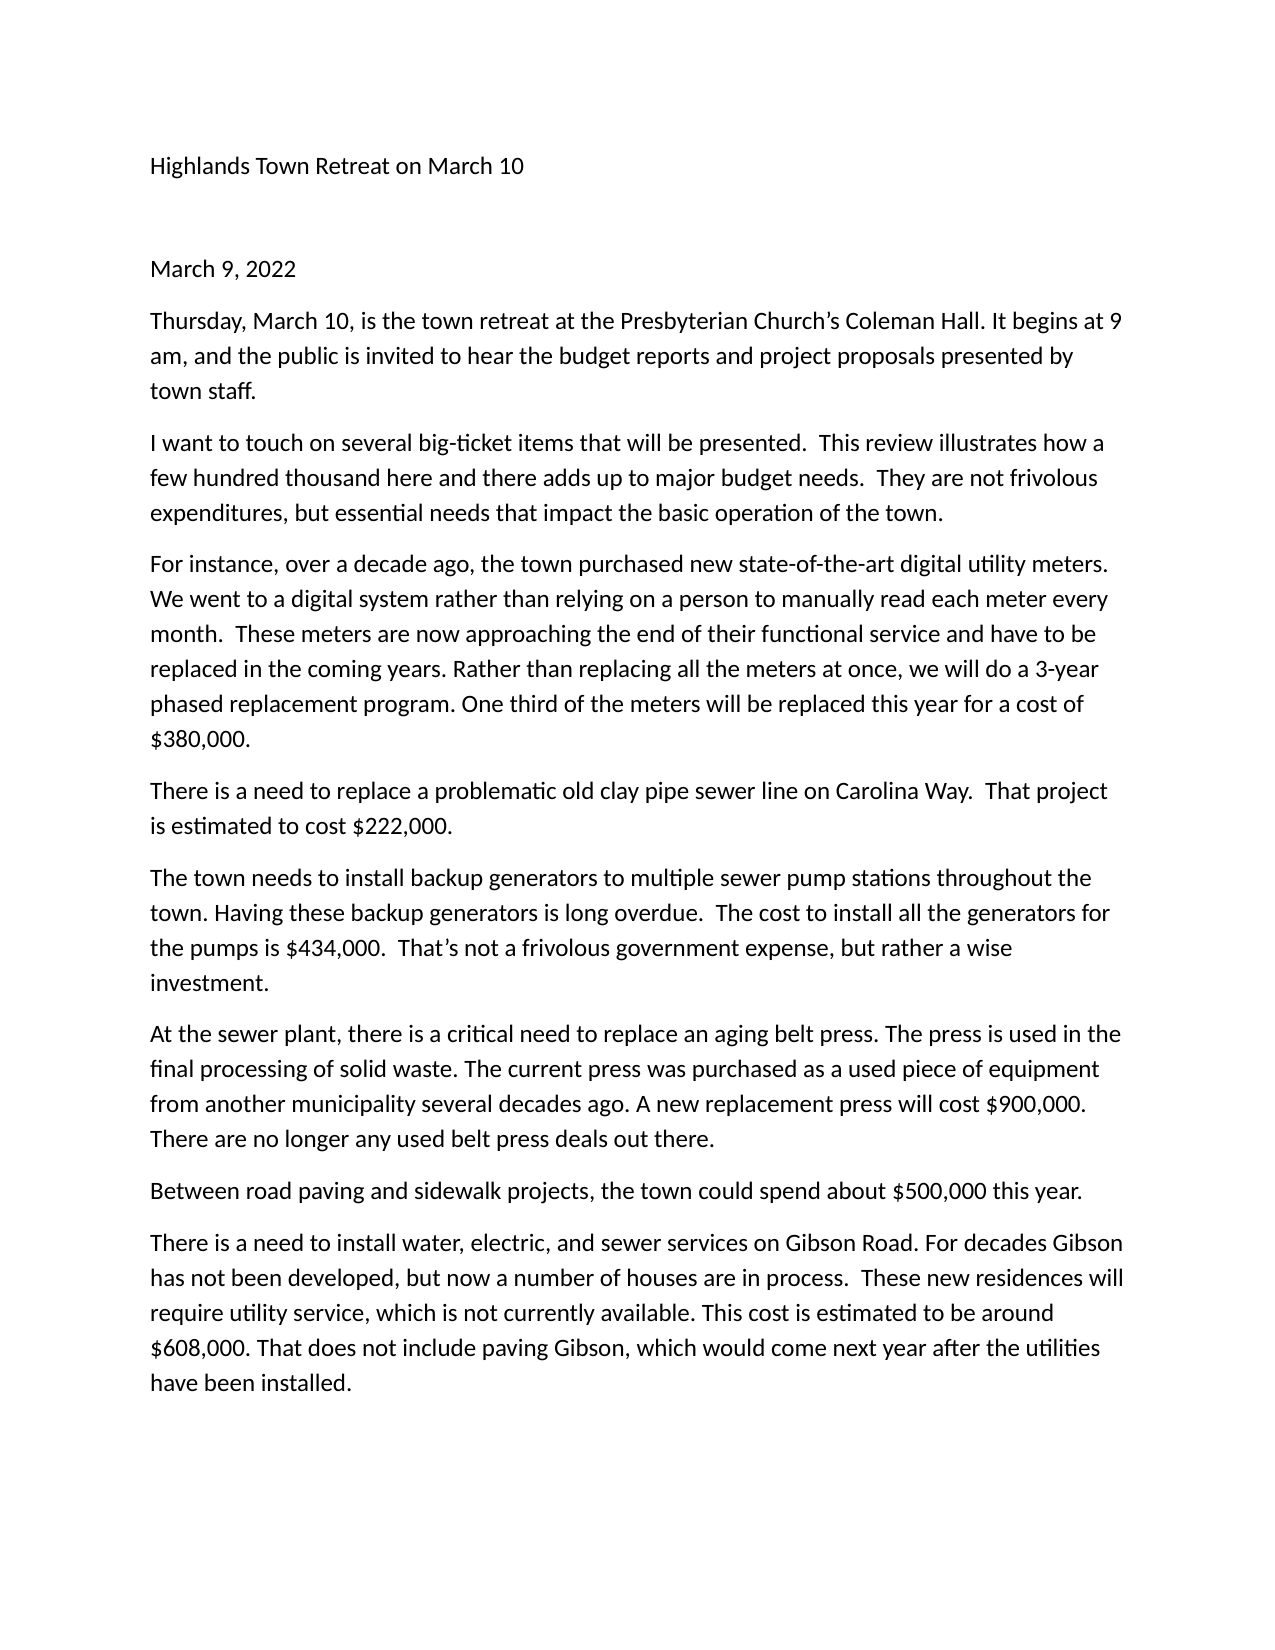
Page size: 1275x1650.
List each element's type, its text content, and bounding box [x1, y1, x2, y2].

text Highlands Town Retreat on March 10 [150, 150, 1125, 181]
text March 9, 2022 [150, 253, 1125, 284]
text There is a need to install water, electric, and sewer services on Gibson Road. For decades Gibson has not been developed, but now a number of houses are in process. These new residences will require utility service, which is not currently available. This cost is estimated to be around $608,000. That does not include paving Gibson, which would come next year after the utilities have been installed. [150, 1227, 1125, 1397]
text I want to touch on several big-ticket items that will be presented. This review illustrates how a few hundred thousand here and there adds up to major budget needs. They are not frivolous expenditures, but essential needs that impact the basic operation of the town. [150, 427, 1125, 527]
text For instance, over a decade ago, the town purchased new state-of-the-art digital utility meters. We went to a digital system rather than relying on a person to manually read each meter every month. These meters are now approaching the end of their functional service and have to be replaced in the coming years. Rather than replacing all the meters at once, we will do a 3-year phased replacement program. One third of the meters will be replaced this year for a cost of $380,000. [150, 548, 1125, 754]
text The town needs to install backup generators to multiple sewer pump stations throughout the town. Having these backup generators is long overdue. The cost to install all the generators for the pumps is $434,000. That’s not a frivolous government expense, but rather a wise investment. [150, 862, 1125, 997]
text There is a need to replace a problematic old clay pipe sewer line on Carolina Way. That project is estimated to cost $222,000. [150, 775, 1125, 841]
text At the sewer plant, there is a critical need to replace an aging belt press. The press is used in the final processing of solid waste. The current press was purchased as a used piece of equipment from another municipality several decades ago. A new replacement press will cost $900,000. There are no longer any used belt press deals out there. [150, 1018, 1125, 1154]
text Thursday, March 10, is the town retreat at the Presbyterian Church’s Coleman Hall. It begins at 9 am, and the public is invited to hear the budget reports and project proposals presented by town staff. [150, 305, 1125, 406]
text Between road paving and sidewalk projects, the town could spend about $500,000 this year. [150, 1175, 1125, 1206]
